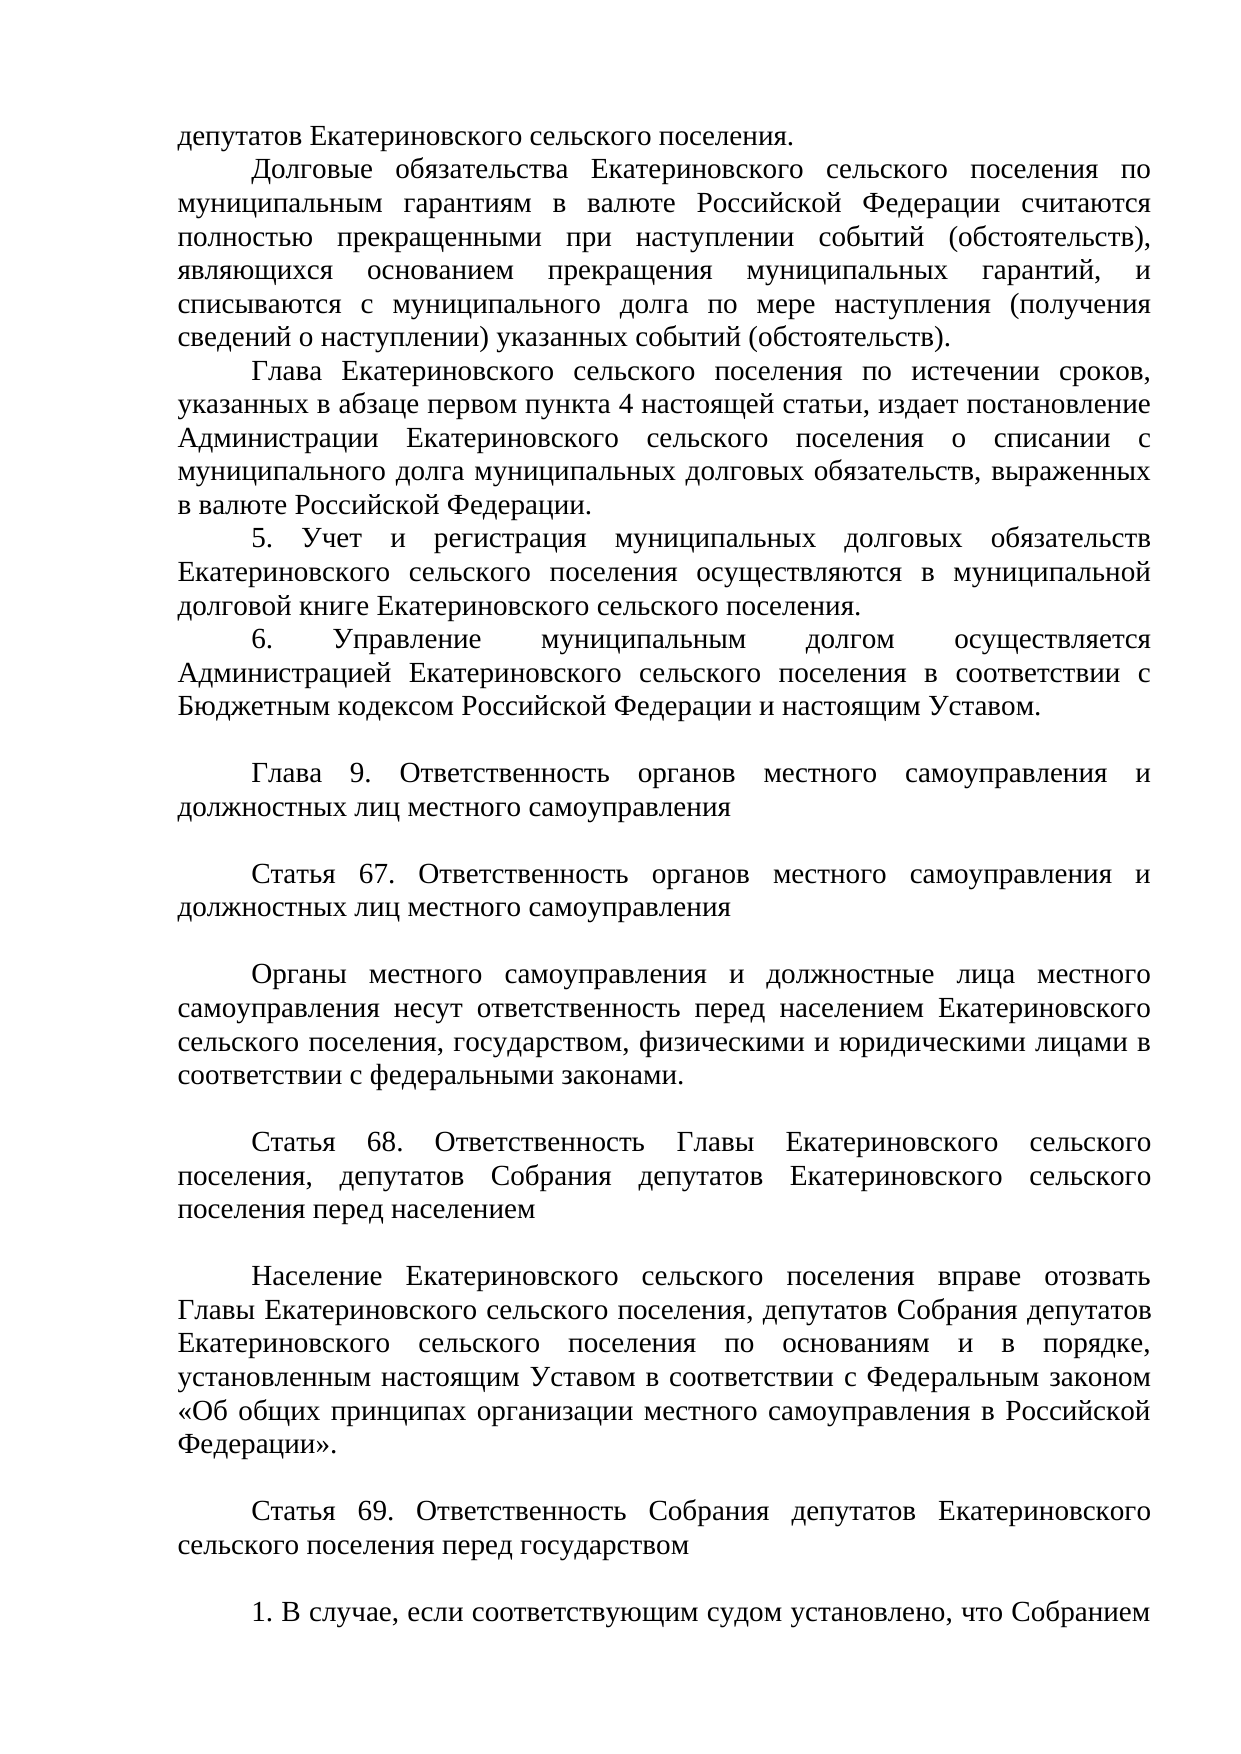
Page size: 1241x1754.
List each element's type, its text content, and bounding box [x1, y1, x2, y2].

text Глава Екатериновского сельского поселения по истечении сроков, указанных в абзаце первом пункта 4 настоящей статьи, издает постановление Администрации Екатериновского сельского поселения о списании с муниципального долга муниципальных долговых обязательств, выраженных в валюте Российской Федерации. [177, 353, 1152, 521]
text Статья 68. Ответственность Главы Екатериновского сельского поселения, депутатов Собрания депутатов Екатериновского сельского поселения перед населением [177, 1124, 1152, 1225]
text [177, 1594, 1152, 1627]
text 6. Управление муниципальным долгом осуществляется Администрацией Екатериновского сельского поселения в соответствии с Бюджетным кодексом Российской Федерации и настоящим Уставом. [177, 621, 1152, 722]
text Статья 69. Ответственность Собрания депутатов Екатериновского сельского поселения перед государством [177, 1493, 1152, 1560]
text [177, 118, 1152, 152]
text Долговые обязательства Екатериновского сельского поселения по муниципальным гарантиям в валюте Российской Федерации считаются полностью прекращенными при наступлении событий (обстоятельств), являющихся основанием прекращения муниципальных гарантий, и списываются с муниципального долга по мере наступления (получения сведений о наступлении) указанных событий (обстоятельств). [177, 152, 1152, 353]
text 5. Учет и регистрация муниципальных долговых обязательств Екатериновского сельского поселения осуществляются в муниципальной долговой книге Екатериновского сельского поселения. [177, 521, 1152, 621]
text Население Екатериновского сельского поселения вправе отозвать Главы Екатериновского сельского поселения, депутатов Собрания депутатов Екатериновского сельского поселения по основаниям и в порядке, установленным настоящим Уставом в соответствии с Федеральным законом «Об общих принципах организации местного самоуправления в Российской Федерации». [177, 1258, 1152, 1460]
text Глава 9. Ответственность органов местного самоуправления и должностных лиц местного самоуправления [177, 755, 1152, 822]
text Органы местного самоуправления и должностные лица местного самоуправления несут ответственность перед населением Екатериновского сельского поселения, государством, физическими и юридическими лицами в соответствии с федеральными законами. [177, 957, 1152, 1091]
text Статья 67. Ответственность органов местного самоуправления и должностных лиц местного самоуправления [177, 856, 1152, 923]
